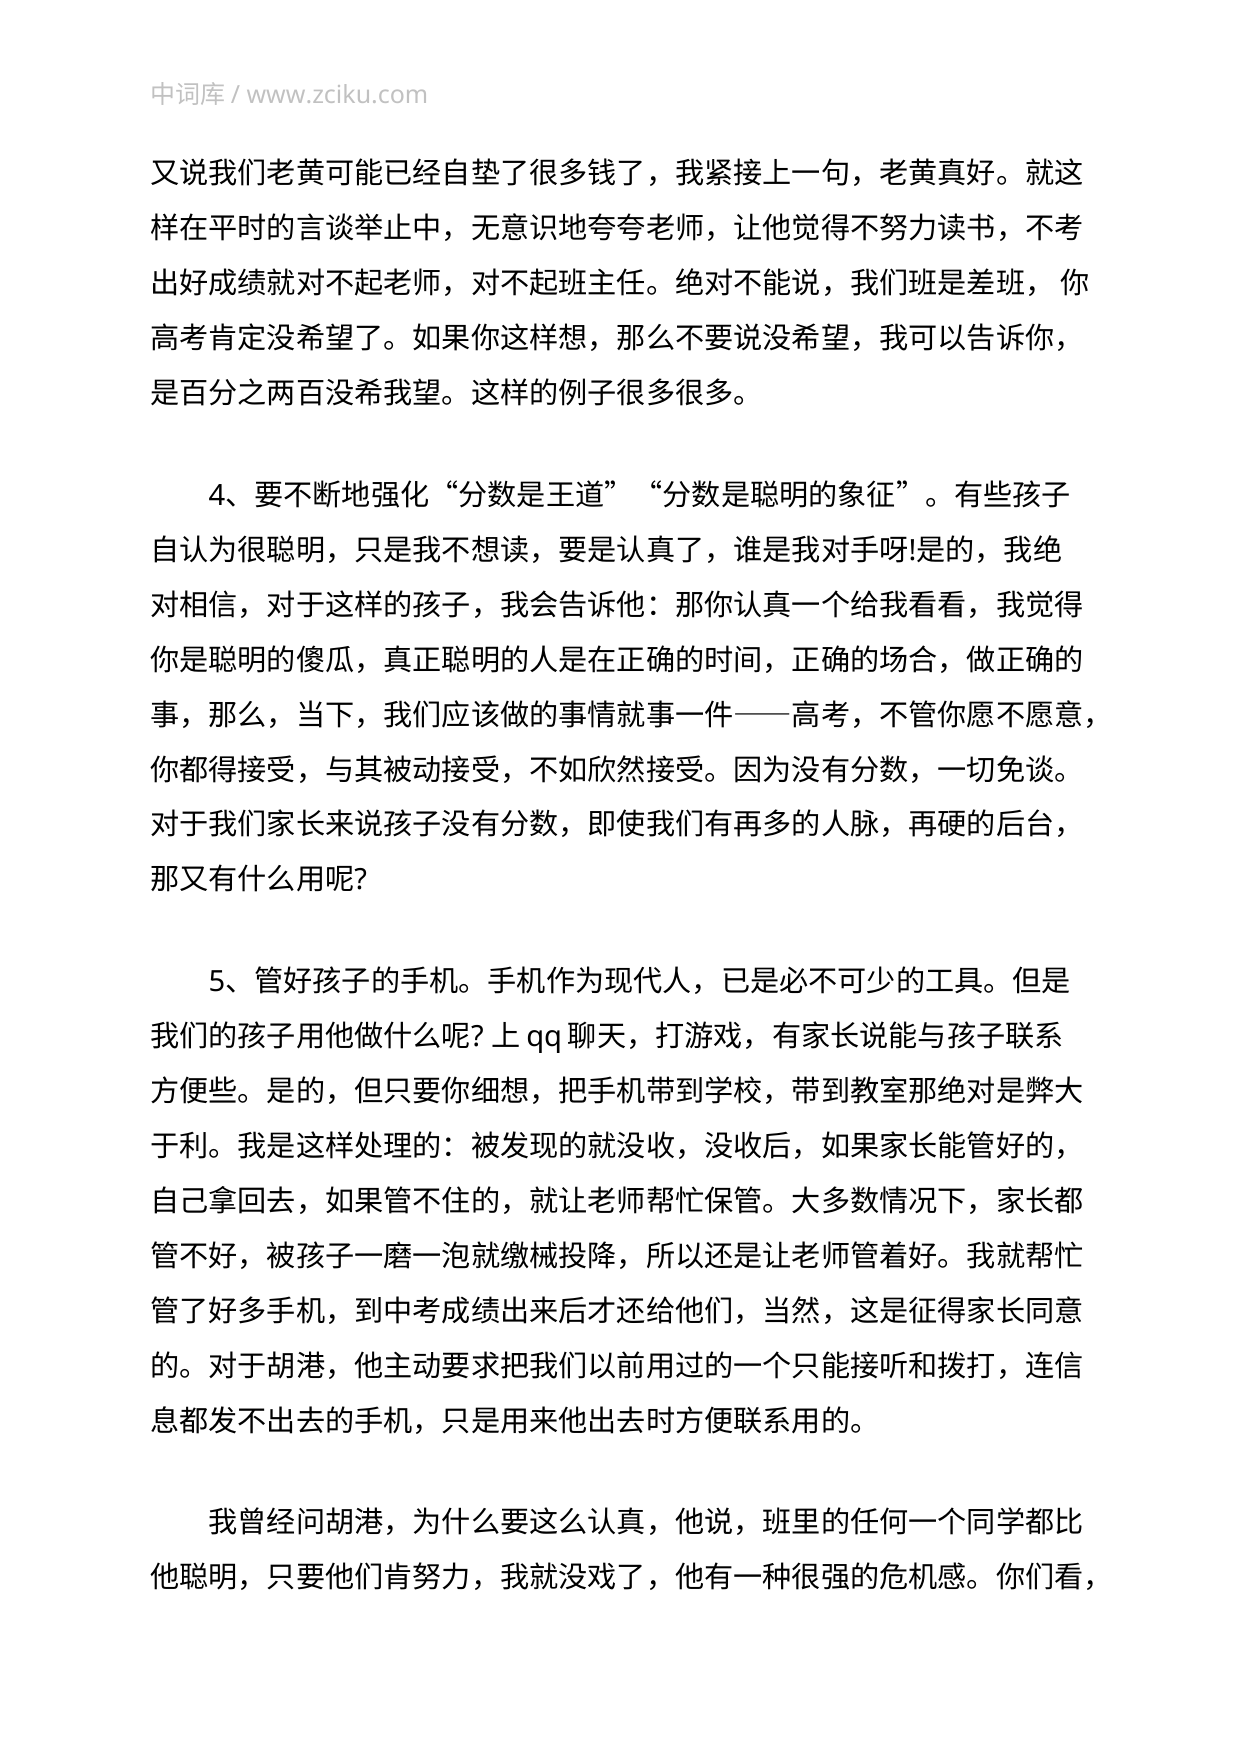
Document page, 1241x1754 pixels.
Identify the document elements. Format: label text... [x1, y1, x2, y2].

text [150, 150, 1090, 412]
text 4、要不断地强化“分数是王道”“分数是聪明的象征”。有些孩子自认为很聪明，只是我不想读，要是认真了，谁是我对手呀!是的，我绝对相信，对于这样的孩子，我会告诉他：那你认真一个给我看看，我觉得你是聪明的傻瓜，真正聪明的人是在正确的时间，正确的场合，做正确的事，那么，当下，我们应该做的事情就事一件——高考，不管你愿不愿意，你都得接受，与其被动接受，不如欣然接受。因为没有分数，一切免谈。对于我们家长来说孩子没有分数，即使我们有再多的人脉，再硬的后台，那又有什么用呢? [150, 471, 1090, 898]
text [150, 1499, 1090, 1596]
text 5、管好孩子的手机。手机作为现代人，已是必不可少的工具。但是我们的孩子用他做什么呢? 上qq聊天，打游戏，有家长说能与孩子联系方便些。是的，但只要你细想，把手机带到学校，带到教室那绝对是弊大于利。我是这样处理的：被发现的就没收，没收后，如果家长能管好的，自己拿回去，如果管不住的，就让老师帮忙保管。大多数情况下，家长都管不好，被孩子一磨一泡就缴械投降，所以还是让老师管着好。我就帮忙管了好多手机，到中考成绩出来后才还给他们，当然，这是征得家长同意的。对于胡港，他主动要求把我们以前用过的一个只能接听和拨打，连信息都发不出去的手机，只是用来他出去时方便联系用的。 [150, 958, 1090, 1439]
